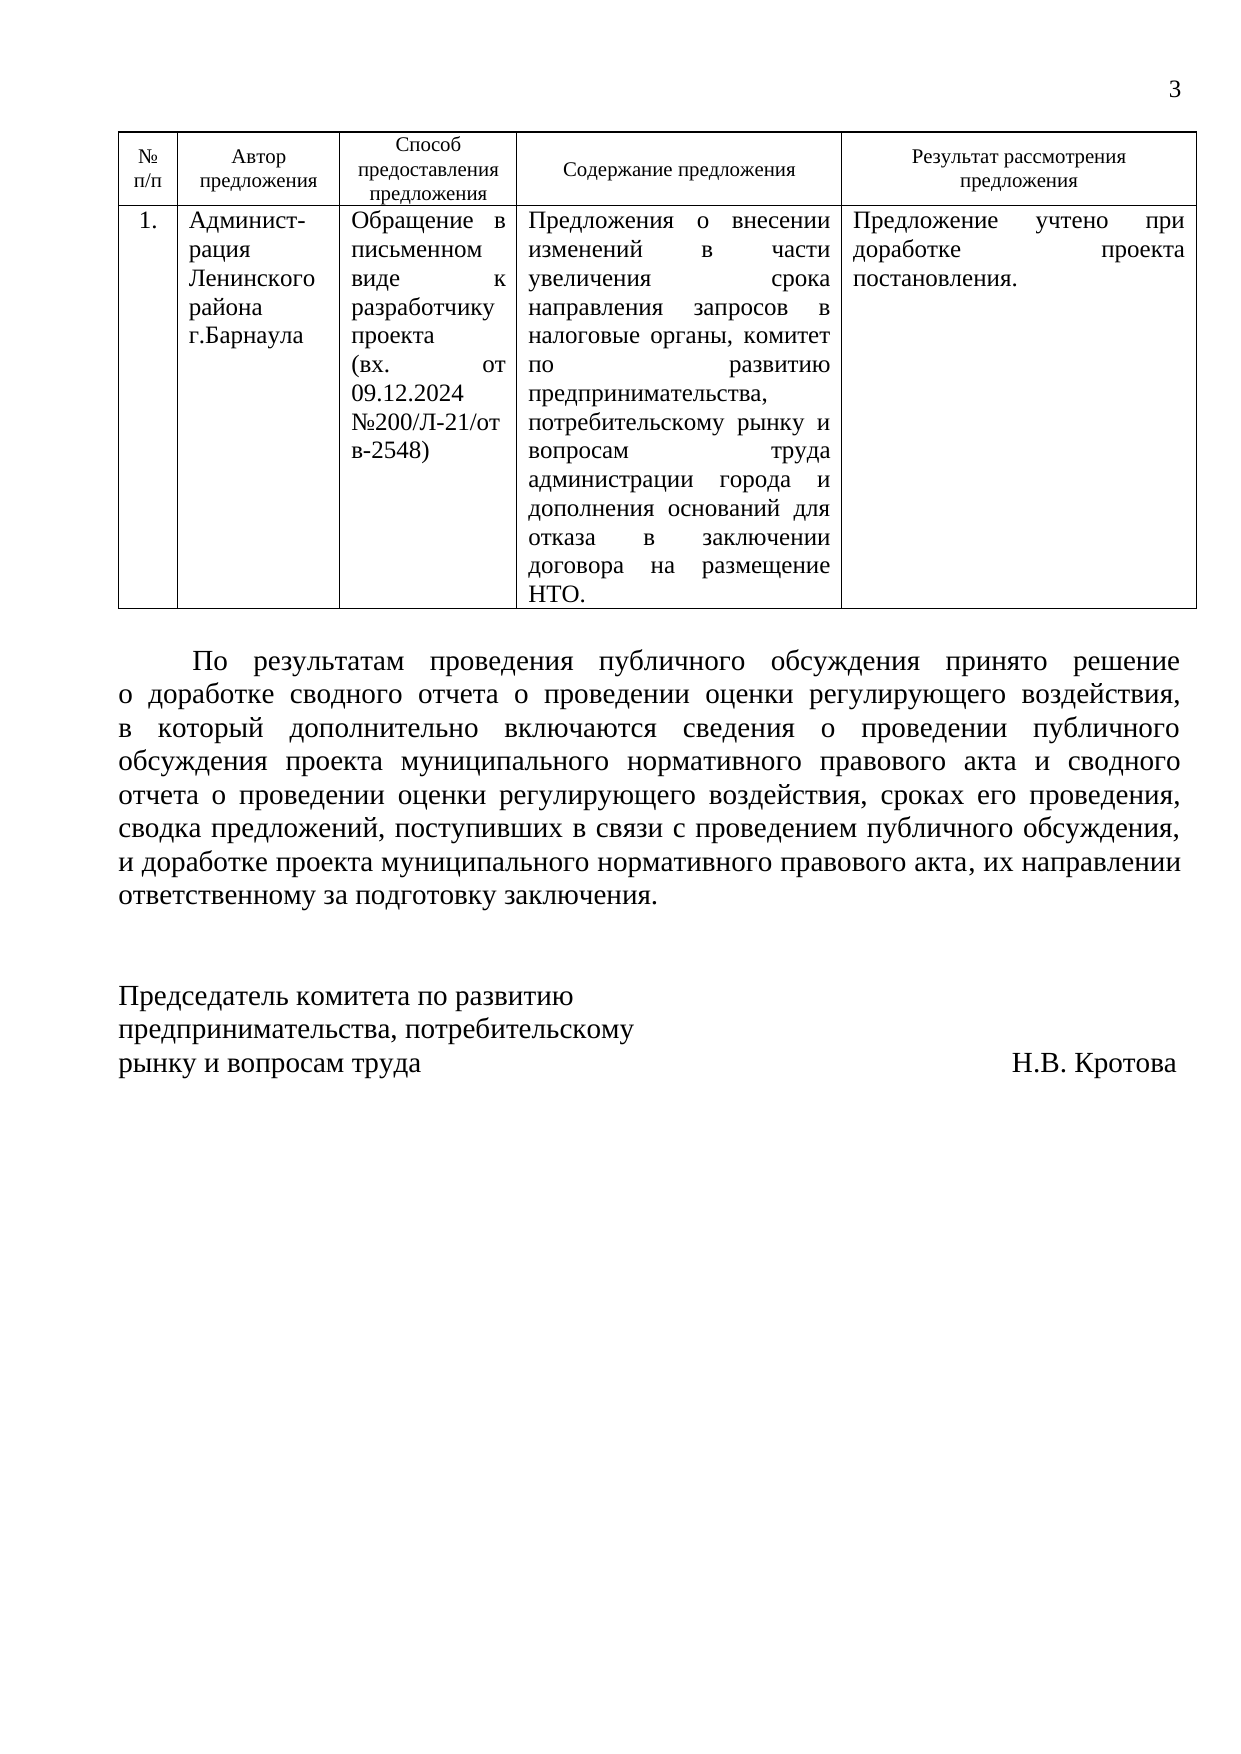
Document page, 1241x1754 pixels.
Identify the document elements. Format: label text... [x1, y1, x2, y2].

table_header № п/п [119, 133, 177, 204]
table_cell 1. [119, 206, 177, 608]
table_header Содержание предложения [517, 133, 841, 204]
table_cell Предложение учтено при доработке проекта постановления. [842, 206, 1196, 608]
table_cell Обращение в письменном виде к разработчику проекта (вх. от 09.12.2024 №200/Л-21/отв-2548) [340, 206, 516, 608]
table_header Способ предоставления предложения [340, 133, 516, 204]
text рынку и вопросам труда Н.В. Кротова [118, 1045, 1181, 1079]
table_header Автор предложения [178, 133, 339, 204]
text Председатель комитета по развитию [118, 978, 1181, 1012]
table_cell Предложения о внесении изменений в части увеличения срока направления запросов в налоговые органы, комитет по развитию предпринимательства, потребительскому рынку и вопросам труда администрации города и дополнения оснований для отказа в заключении договора на размещение НТО. [517, 206, 841, 608]
table_cell Админист-рация Ленинского района г.Барнаула [178, 206, 339, 608]
table_header Результат рассмотрения предложения [842, 133, 1196, 204]
text предпринимательства, потребительскому [118, 1012, 1181, 1045]
text По результатам проведения публичного обсуждения принято решение о доработке сводного отчета о проведении оценки регулирующего воздействия, в который дополнительно включаются сведения о проведении публичного обсуждения проекта муниципального нормативного правового акта и сводного отчета о проведении оценки регулирующего воздействия, сроках его проведения, сводка предложений, поступивших в связи с проведением публичного обсуждения, и доработке проекта муниципального нормативного правового акта, их направлении ответственному за подготовку заключения. [118, 643, 1181, 911]
